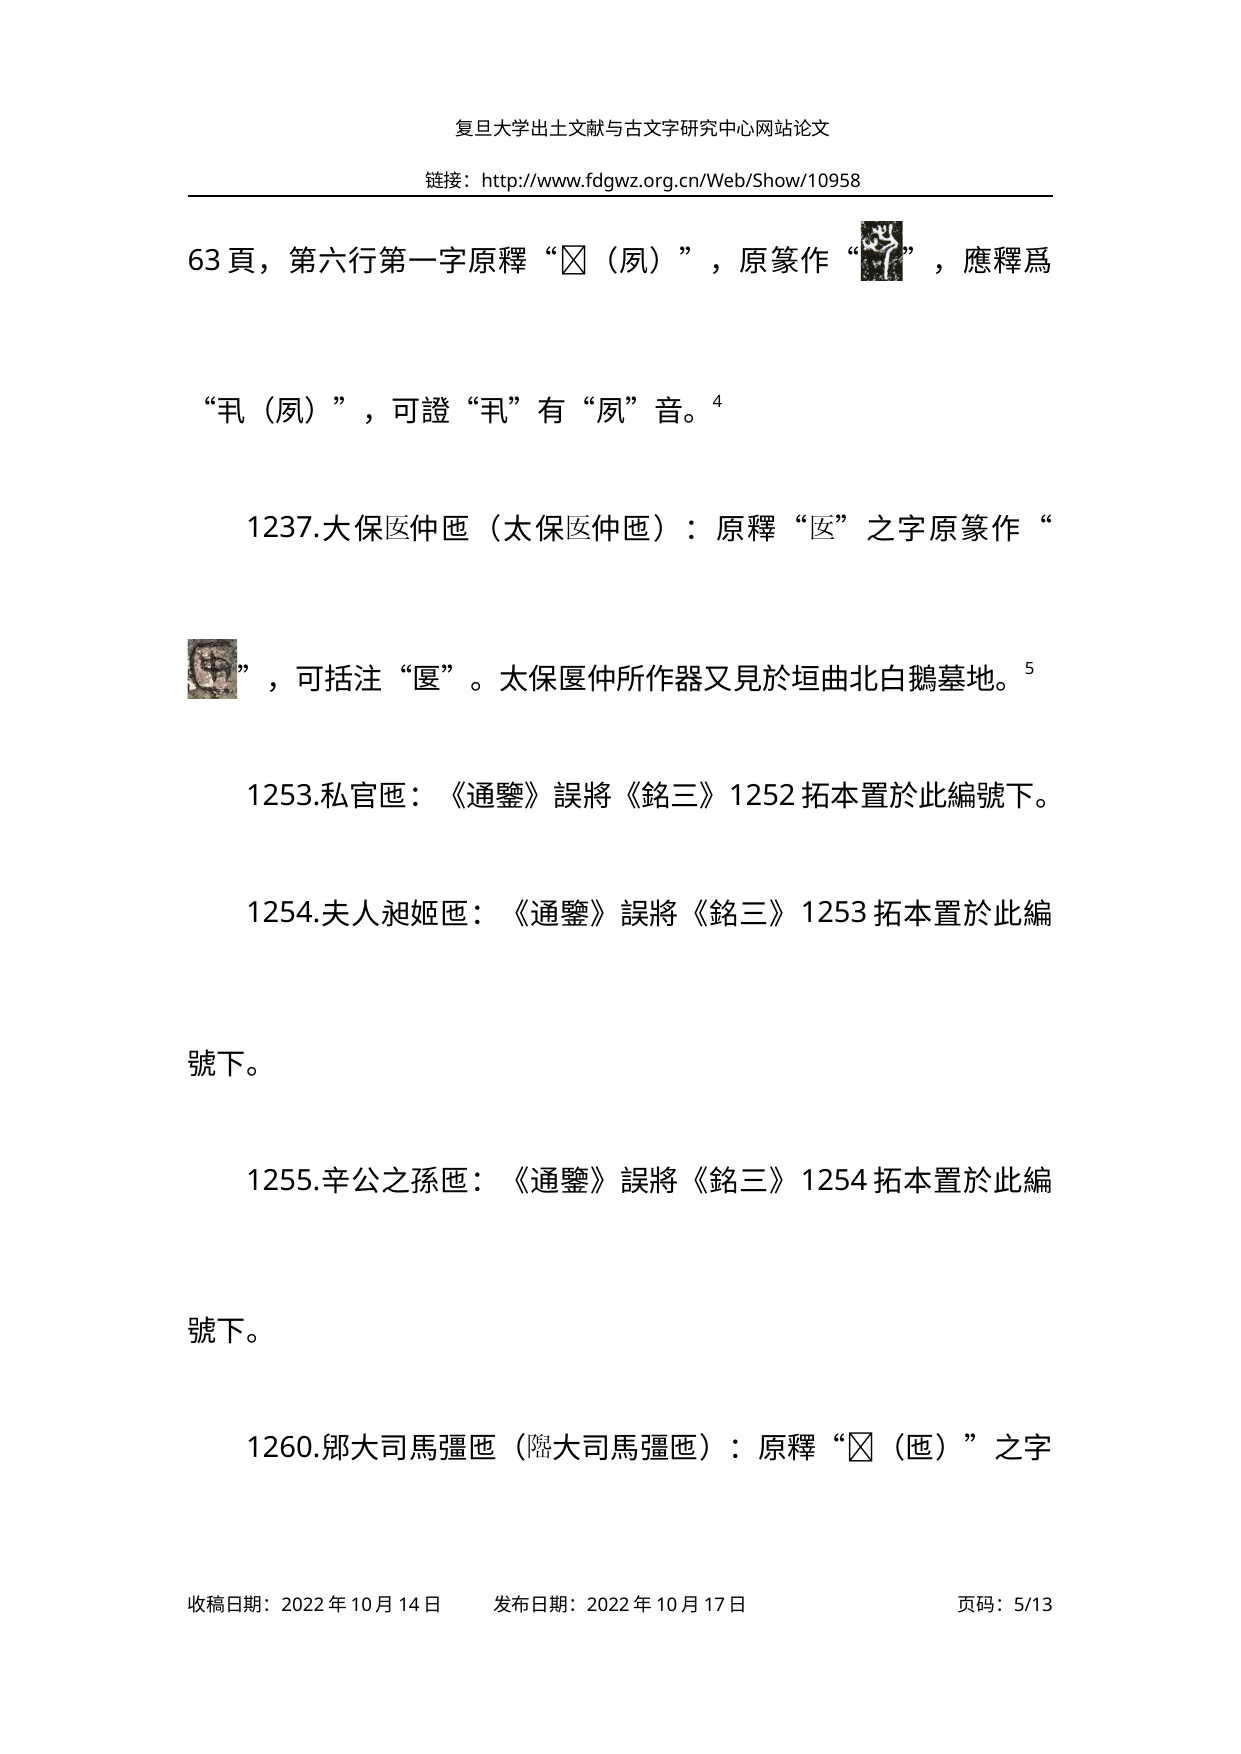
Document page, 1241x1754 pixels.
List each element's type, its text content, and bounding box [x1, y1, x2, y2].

text 1254.夫人昶姬匜：《通鑒》誤將《銘三》1253拓本置於此編號下。 [187, 874, 1053, 1099]
picture [810, 514, 835, 540]
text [187, 1408, 1053, 1483]
text 1255.辛公之孫匜：《通鑒》誤將《銘三》1254拓本置於此編號下。 [187, 1141, 1053, 1366]
picture [527, 1433, 552, 1459]
picture [566, 514, 591, 540]
picture [385, 514, 410, 540]
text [187, 222, 1053, 447]
picture [187, 639, 238, 699]
text 1237.大保仲匜（太保仲匜）：原釋“”之字原篆作“”，可括注“匽”。太保匽仲所作器又見於垣曲北白鵝墓地。 [187, 489, 1053, 714]
text 1253.私官匜：《通鑒》誤將《銘三》1252拓本置於此編號下。 [187, 756, 1053, 831]
